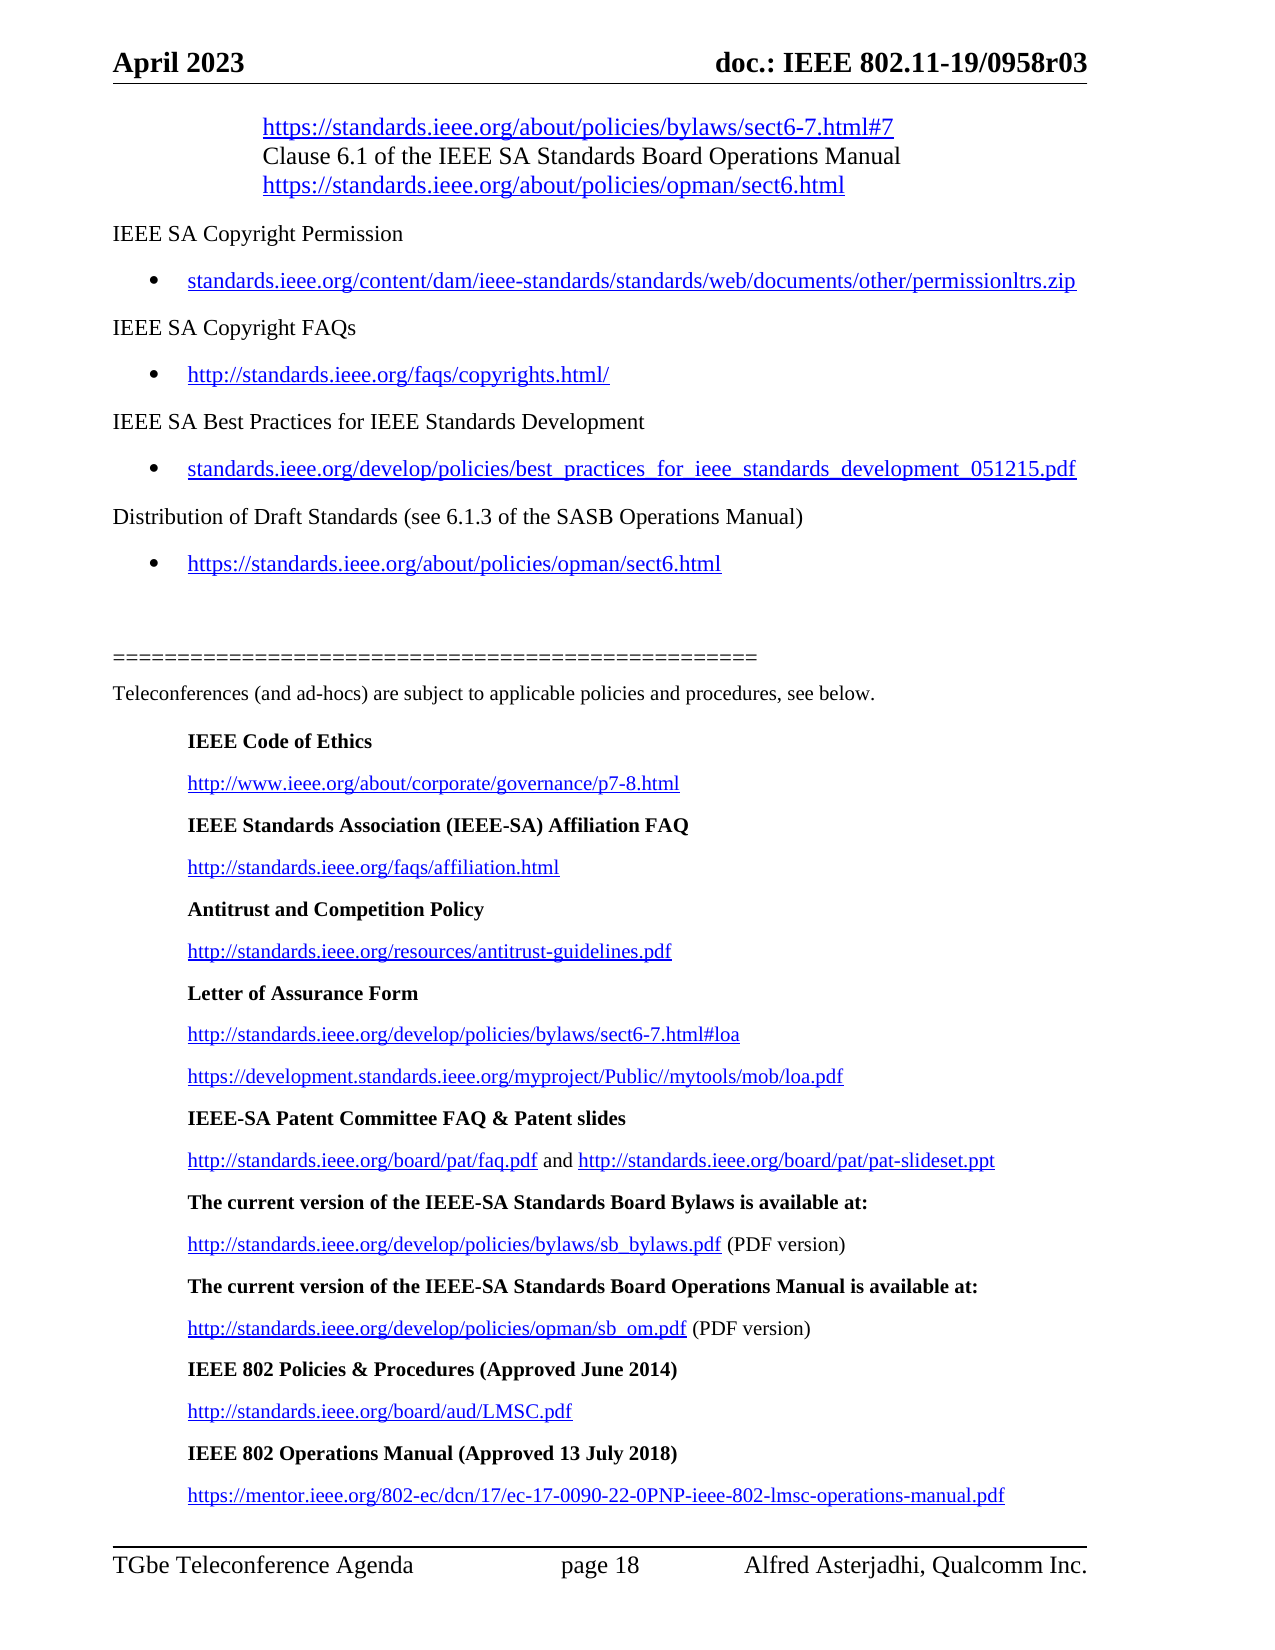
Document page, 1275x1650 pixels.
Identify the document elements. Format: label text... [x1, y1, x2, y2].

list standards.ieee.org/develop/policies/best_practices_for_ieee_standards_development_051215.pdf [150, 456, 1087, 482]
text http://standards.ieee.org/faqs/affiliation.html [187, 855, 1087, 879]
text http://standards.ieee.org/board/pat/faq.pdf and http://standards.ieee.org/board/pat/pat-slideset.ppt [187, 1148, 1087, 1172]
text http://standards.ieee.org/develop/policies/opman/sb_om.pdf (PDF version) [187, 1315, 1087, 1339]
text http://standards.ieee.org/develop/policies/bylaws/sect6-7.html#loa [187, 1022, 1087, 1046]
text Distribution of Draft Standards (see 6.1.3 of the SASB Operations Manual) [112, 503, 1087, 529]
text IEEE Code of Ethics [187, 729, 1087, 753]
text http://standards.ieee.org/develop/policies/bylaws/sb_bylaws.pdf (PDF version) [187, 1232, 1087, 1256]
text https://development.standards.ieee.org/myproject/Public//mytools/mob/loa.pdf [187, 1064, 1087, 1088]
text IEEE 802 Operations Manual (Approved 13 July 2018) [187, 1441, 1087, 1465]
list standards.ieee.org/content/dam/ieee-standards/standards/web/documents/other/permissionltrs.zip [150, 267, 1087, 293]
text http://standards.ieee.org/board/aud/LMSC.pdf [187, 1399, 1087, 1423]
text The current version of the IEEE-SA Standards Board Operations Manual is available at: [187, 1273, 1087, 1298]
text IEEE SA Copyright Permission [112, 219, 1087, 246]
text IEEE SA Copyright FAQs [112, 314, 1087, 340]
text IEEE SA Best Practices for IEEE Standards Development [112, 408, 1087, 435]
list http://standards.ieee.org/faqs/copyrights.html/ [150, 361, 1087, 387]
list https://standards.ieee.org/about/policies/opman/sect6.html [150, 550, 1087, 576]
text IEEE 802 Policies & Procedures (Approved June 2014) [187, 1357, 1087, 1381]
text http://standards.ieee.org/resources/antitrust-guidelines.pdf [187, 938, 1087, 963]
text https://mentor.ieee.org/802-ec/dcn/17/ec-17-0090-22-0PNP-ieee-802-lmsc-operations-manual.pdf [187, 1483, 1087, 1507]
text Teleconferences (and ad-hocs) are subject to applicable policies and procedures, see below. [112, 681, 1087, 705]
text http://www.ieee.org/about/corporate/governance/p7-8.html [187, 771, 1087, 795]
text ================================================== [112, 644, 1087, 671]
text IEEE Standards Association (IEEE-SA) Affiliation FAQ [187, 813, 1087, 837]
text IEEE-SA Patent Committee FAQ & Patent slides [187, 1106, 1087, 1130]
text The current version of the IEEE-SA Standards Board Bylaws is available at: [187, 1190, 1087, 1214]
text Antitrust and Competition Policy [187, 897, 1087, 921]
text Letter of Assurance Form [187, 980, 1087, 1004]
